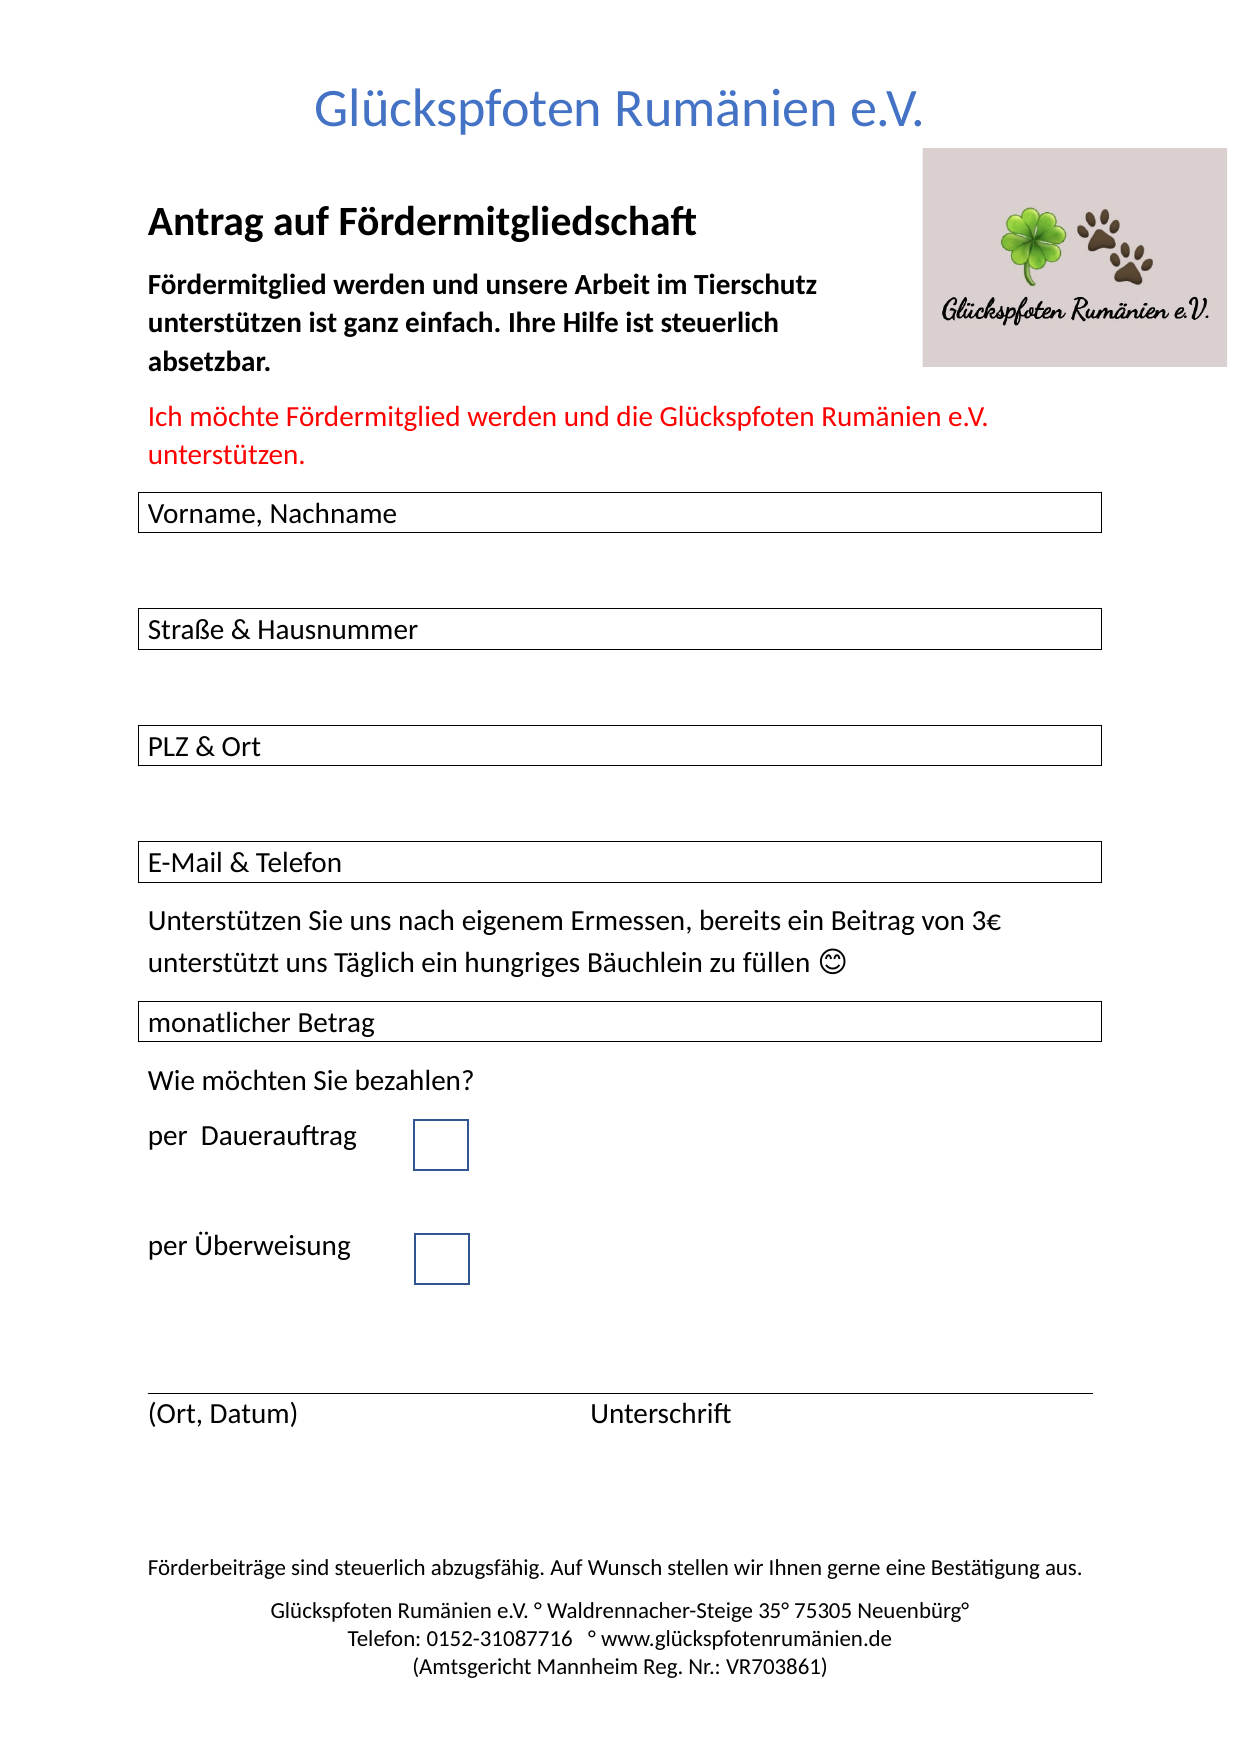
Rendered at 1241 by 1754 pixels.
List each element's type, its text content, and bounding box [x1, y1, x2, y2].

text monatlicher Betrag [139, 1002, 1101, 1041]
text Vorname, Nachname [139, 493, 1101, 532]
text Unterstützen Sie uns nach eigenem Ermessen, bereits ein Beitrag von 3€ unterstützt uns Täglich ein hungriges Bäuchlein zu füllen [148, 902, 1093, 981]
text Wie möchten Sie bezahlen? [148, 1062, 1093, 1097]
text (Ort, Datum) Unterschrift [148, 1394, 1093, 1431]
text E-Mail & Telefon [139, 842, 1101, 882]
text PLZ & Ort [139, 726, 1101, 765]
text Straße & Hausnummer [139, 609, 1101, 649]
text per Überweisung [148, 1227, 1093, 1263]
text per Dauerauftrag [148, 1117, 1093, 1153]
text Förderbeiträge sind steuerlich abzugsfähig. Auf Wunsch stellen wir Ihnen gerne eine Bestätigung aus. [148, 1553, 1093, 1581]
text Fördermitglied werden und unsere Arbeit im Tierschutz unterstützen ist ganz einfach. Ihre Hilfe ist steuerlich absetzbar. [148, 266, 1093, 378]
text Antrag auf Fördermitgliedschaft [148, 194, 922, 245]
picture [922, 148, 1228, 367]
text Ich möchte Fördermitglied werden und die Glückspfoten Rumänien e.V. unterstützen. [148, 398, 1093, 472]
